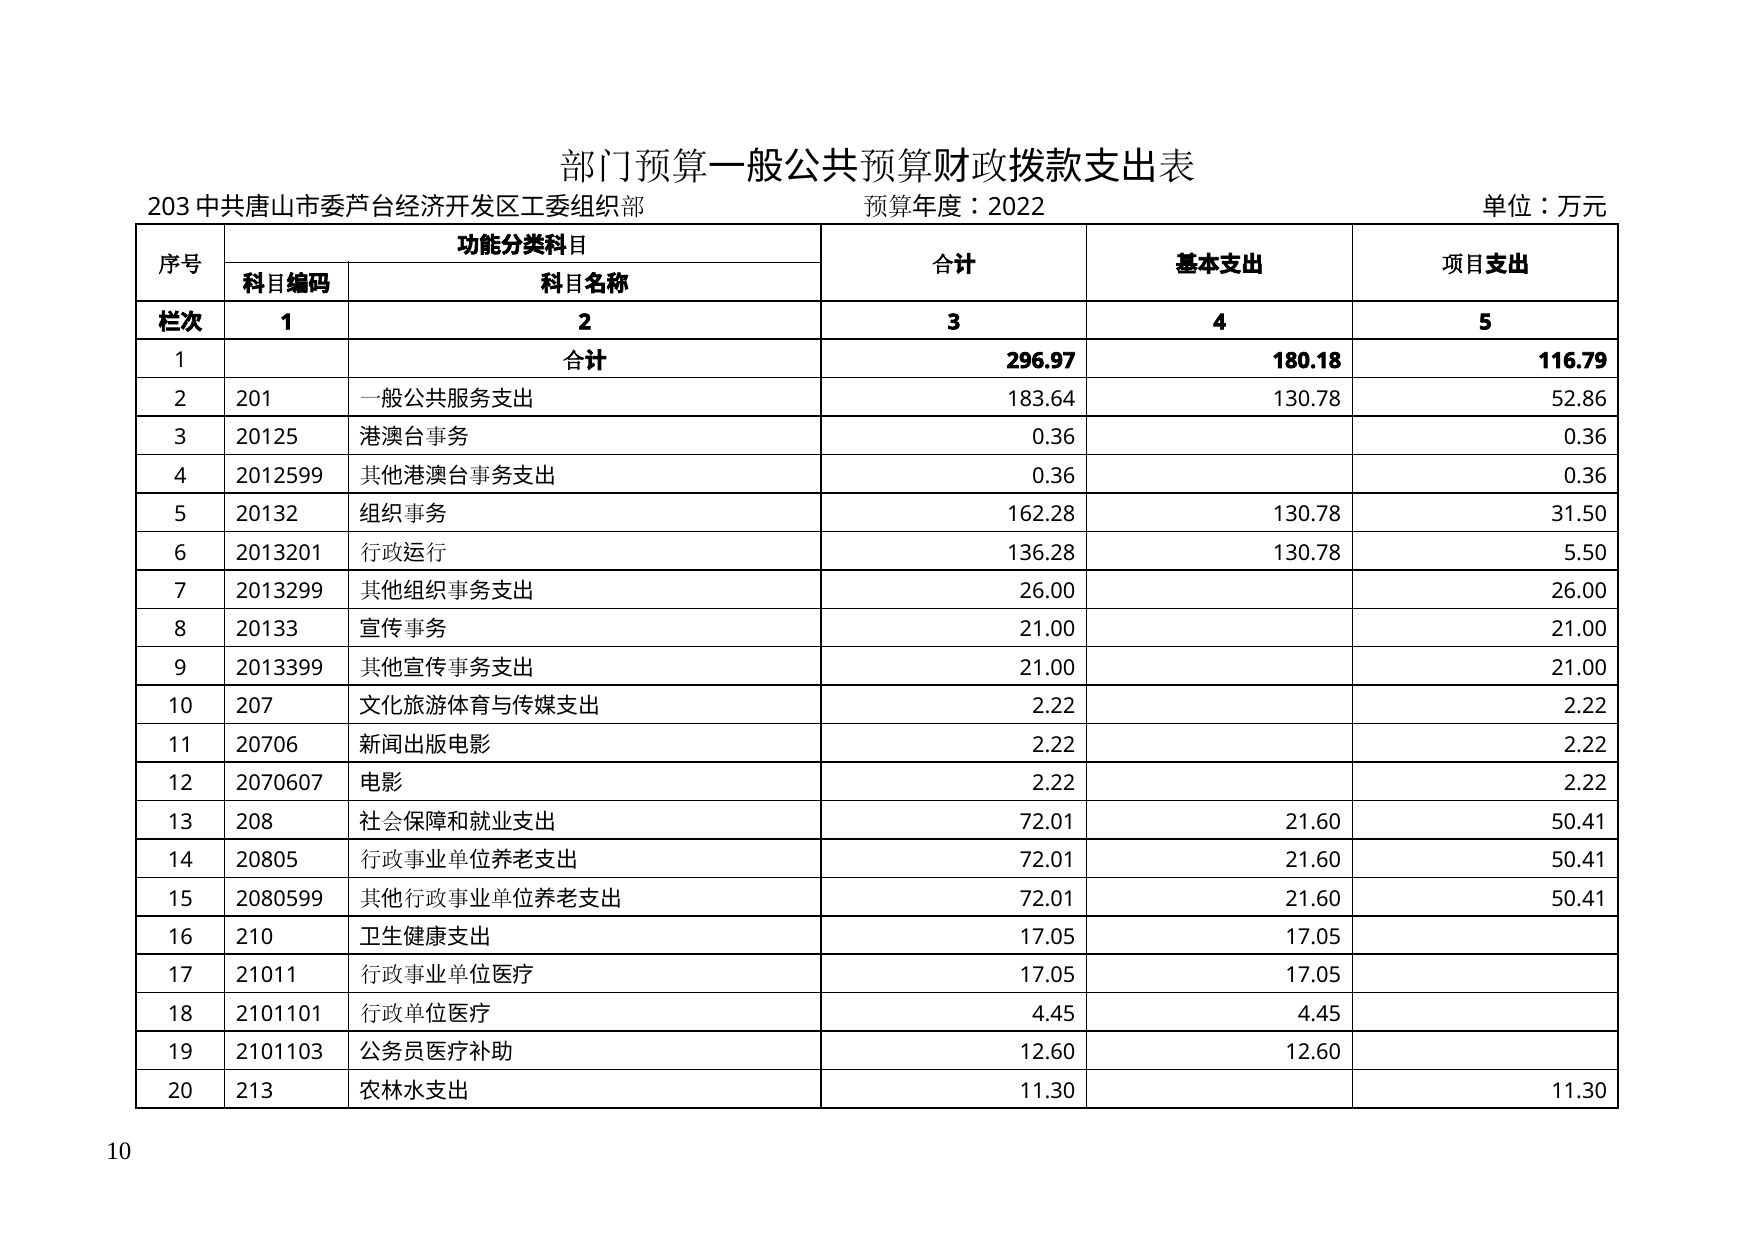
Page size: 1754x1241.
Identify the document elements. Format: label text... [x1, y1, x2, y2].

table_cell 社会保障和就业支出 [349, 801, 820, 838]
table_cell 1 [137, 340, 224, 377]
table_cell [1353, 993, 1617, 1030]
table_cell 17.05 [822, 917, 1086, 953]
table_cell 130.78 [1087, 378, 1352, 415]
table_cell 11 [137, 724, 224, 761]
table_cell 电影 [349, 763, 820, 799]
table_cell 50.41 [1353, 878, 1617, 915]
table_cell 12 [137, 763, 224, 799]
table_cell 合计 [349, 340, 820, 377]
table_cell 210 [225, 917, 348, 953]
table_cell [1087, 571, 1352, 607]
table_cell 10 [137, 686, 224, 723]
table_cell [1087, 686, 1352, 723]
table_cell [1087, 417, 1352, 454]
table_cell 21.60 [1087, 840, 1352, 876]
table_cell 2012599 [225, 455, 348, 492]
table_cell 5.50 [1353, 532, 1617, 569]
table_cell 新闻出版电影 [349, 724, 820, 761]
table_cell 港澳台事务 [349, 417, 820, 454]
table_cell 31.50 [1353, 494, 1617, 531]
table_cell 17 [137, 955, 224, 992]
table_cell 科目编码 [225, 263, 348, 300]
table_cell 4 [1087, 302, 1352, 338]
table_cell 116.79 [1353, 340, 1617, 377]
table_cell 72.01 [822, 801, 1086, 838]
table_cell 其他组织事务支出 [349, 571, 820, 607]
table_cell 72.01 [822, 878, 1086, 915]
table_cell 14 [137, 840, 224, 876]
table_cell [225, 340, 348, 377]
table_cell 213 [225, 1070, 348, 1107]
table_cell 行政运行 [349, 532, 820, 569]
table_cell 50.41 [1353, 801, 1617, 838]
table_cell 2070607 [225, 763, 348, 799]
table_cell 3 [137, 417, 224, 454]
table_cell [1353, 1032, 1617, 1069]
table_cell 208 [225, 801, 348, 838]
table_cell 0.36 [1353, 455, 1617, 492]
table_cell 26.00 [822, 571, 1086, 607]
table_cell 8 [137, 609, 224, 646]
table_cell 2013201 [225, 532, 348, 569]
table_cell 合计 [822, 225, 1086, 300]
table_header 单位：万元 [1087, 186, 1617, 223]
table_cell 21.00 [1353, 647, 1617, 684]
table_cell 宣传事务 [349, 609, 820, 646]
table_cell 50.41 [1353, 840, 1617, 876]
table_cell 行政事业单位养老支出 [349, 840, 820, 876]
table_cell 130.78 [1087, 494, 1352, 531]
table_cell 296.97 [822, 340, 1086, 377]
table_cell 11.30 [822, 1070, 1086, 1107]
table_cell 19 [137, 1032, 224, 1069]
table_cell 12.60 [1087, 1032, 1352, 1069]
table_cell 项目支出 [1353, 225, 1617, 300]
text 部门预算一般公共预算财政拨款支出表 [106, 142, 1648, 184]
table_cell 52.86 [1353, 378, 1617, 415]
table_cell 2.22 [822, 686, 1086, 723]
table_cell [1087, 1070, 1352, 1107]
table_cell [1087, 609, 1352, 646]
table_cell [1087, 647, 1352, 684]
table_cell 21.00 [822, 647, 1086, 684]
table_cell 21.60 [1087, 878, 1352, 915]
table_cell 21.00 [1353, 609, 1617, 646]
table_cell 17.05 [1087, 955, 1352, 992]
table_cell 行政事业单位医疗 [349, 955, 820, 992]
table_cell 9 [137, 647, 224, 684]
table_cell 20 [137, 1070, 224, 1107]
table_cell 4.45 [822, 993, 1086, 1030]
table_cell 180.18 [1087, 340, 1352, 377]
table_cell 2.22 [1353, 686, 1617, 723]
table_cell 16 [137, 917, 224, 953]
table_cell 20133 [225, 609, 348, 646]
table_cell 20125 [225, 417, 348, 454]
table_cell [1353, 917, 1617, 953]
table_header 预算年度：2022 [822, 186, 1086, 223]
table_cell 21.60 [1087, 801, 1352, 838]
table_cell 2.22 [822, 724, 1086, 761]
table_cell 201 [225, 378, 348, 415]
table_cell 183.64 [822, 378, 1086, 415]
table_cell 行政单位医疗 [349, 993, 820, 1030]
table_cell 26.00 [1353, 571, 1617, 607]
table_cell 21.00 [822, 609, 1086, 646]
table_cell 1 [225, 302, 348, 338]
table_cell 5 [1353, 302, 1617, 338]
table_cell [1087, 763, 1352, 799]
table_cell 2013399 [225, 647, 348, 684]
table_cell 17.05 [822, 955, 1086, 992]
table_cell [1353, 955, 1617, 992]
table_cell 12.60 [822, 1032, 1086, 1069]
table_cell 18 [137, 993, 224, 1030]
table_cell 4.45 [1087, 993, 1352, 1030]
table_cell 基本支出 [1087, 225, 1352, 300]
table_cell 2.22 [1353, 724, 1617, 761]
table_cell 21011 [225, 955, 348, 992]
table_cell 0.36 [822, 417, 1086, 454]
table_cell 207 [225, 686, 348, 723]
table_cell 2013299 [225, 571, 348, 607]
table_cell 其他宣传事务支出 [349, 647, 820, 684]
table_cell 2 [349, 302, 820, 338]
table_cell 其他港澳台事务支出 [349, 455, 820, 492]
table_cell 功能分类科目 [225, 225, 820, 261]
table_cell [1087, 724, 1352, 761]
table_cell 公务员医疗补助 [349, 1032, 820, 1069]
table_cell 20805 [225, 840, 348, 876]
table_cell 一般公共服务支出 [349, 378, 820, 415]
table_cell 卫生健康支出 [349, 917, 820, 953]
table_cell 农林水支出 [349, 1070, 820, 1107]
table_cell 组织事务 [349, 494, 820, 531]
table_cell 7 [137, 571, 224, 607]
table_cell 2.22 [822, 763, 1086, 799]
table_cell 3 [822, 302, 1086, 338]
table_cell 科目名称 [349, 263, 820, 300]
table_cell 17.05 [1087, 917, 1352, 953]
table_cell 20132 [225, 494, 348, 531]
table_cell 其他行政事业单位养老支出 [349, 878, 820, 915]
table_cell 0.36 [822, 455, 1086, 492]
table_cell 栏次 [137, 302, 224, 338]
table_cell 72.01 [822, 840, 1086, 876]
table_cell 0.36 [1353, 417, 1617, 454]
table_cell 2 [137, 378, 224, 415]
table_cell 2080599 [225, 878, 348, 915]
table_cell 2101103 [225, 1032, 348, 1069]
table_cell 4 [137, 455, 224, 492]
table_cell 文化旅游体育与传媒支出 [349, 686, 820, 723]
table_cell 136.28 [822, 532, 1086, 569]
table_cell 15 [137, 878, 224, 915]
table_cell 序号 [137, 225, 224, 300]
table_cell 2.22 [1353, 763, 1617, 799]
table_cell 6 [137, 532, 224, 569]
table_cell [1087, 455, 1352, 492]
table_cell 5 [137, 494, 224, 531]
table_cell 130.78 [1087, 532, 1352, 569]
table_cell 2101101 [225, 993, 348, 1030]
table_header 203中共唐山市委芦台经济开发区工委组织部 [137, 186, 820, 223]
table_cell 20706 [225, 724, 348, 761]
table_cell 11.30 [1353, 1070, 1617, 1107]
table_cell 162.28 [822, 494, 1086, 531]
table_cell 13 [137, 801, 224, 838]
